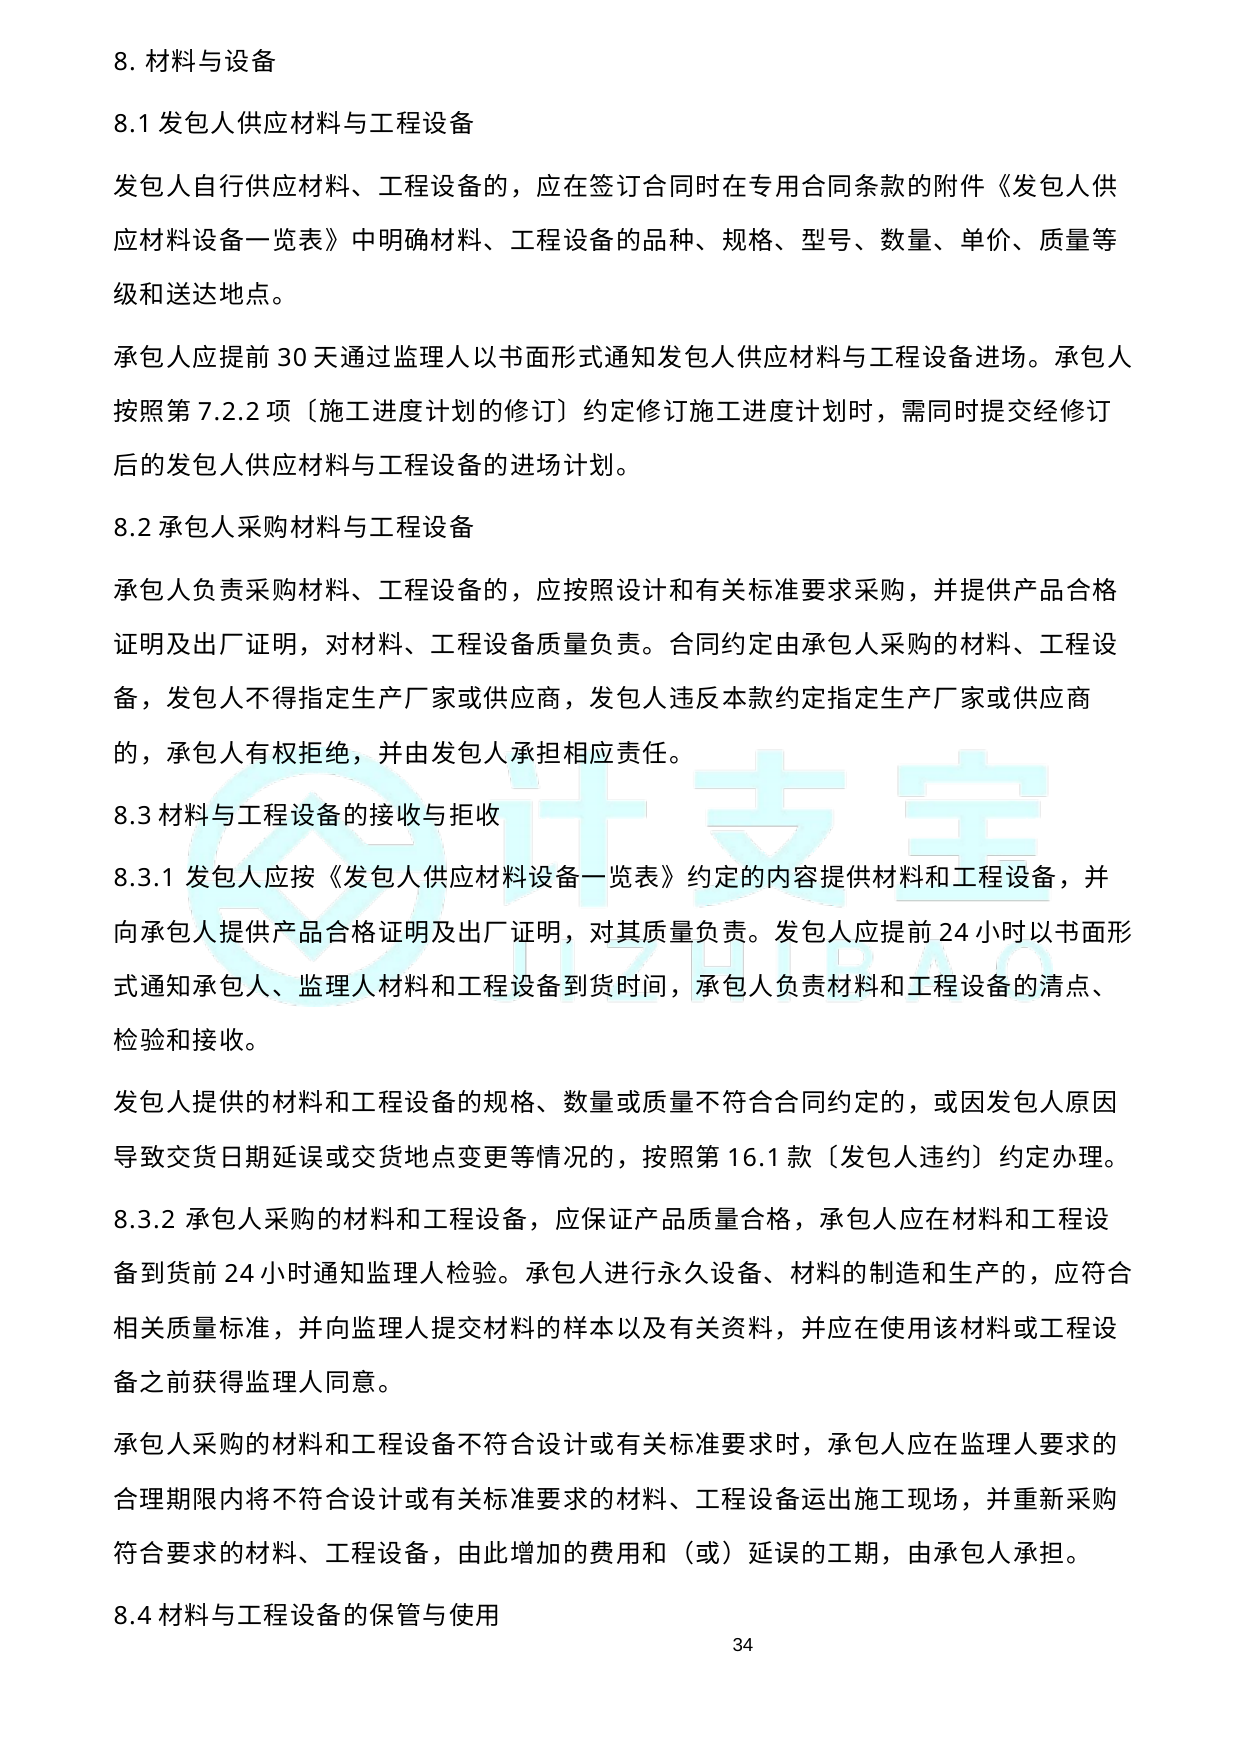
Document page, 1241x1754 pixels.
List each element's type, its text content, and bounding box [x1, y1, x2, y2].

list 8. 材料与设备 [113, 42, 1134, 78]
list 发包人自行供应材料、工程设备的，应在签订合同时在专用合同条款的附件《发包人供应材料设备一览表》中明确材料、工程设备的品种、规格、型号、数量、单价、质量等级和送达地点。 [113, 166, 1134, 311]
list 8.3材料与工程设备的接收与拒收 [113, 795, 1134, 832]
list 8.2承包人采购材料与工程设备 [113, 508, 1134, 544]
picture [187, 832, 1053, 858]
list 8.4材料与工程设备的保管与使用 [113, 1596, 1134, 1632]
list 承包人负责采购材料、工程设备的，应按照设计和有关标准要求采购，并提供产品合格证明及出厂证明，对材料、工程设备质量负责。合同约定由承包人采购的材料、工程设备，发包人不得指定生产厂家或供应商，发包人违反本款约定指定生产厂家或供应商的，承包人有权拒绝，并由发包人承担相应责任。 [113, 570, 1134, 769]
list 8.3.2 承包人采购的材料和工程设备，应保证产品质量合格，承包人应在材料和工程设备到货前24小时通知监理人检验。承包人进行永久设备、材料的制造和生产的，应符合相关质量标准，并向监理人提交材料的样本以及有关资料，并应在使用该材料或工程设备之前获得监理人同意。 [113, 1199, 1134, 1399]
list 发包人提供的材料和工程设备的规格、数量或质量不符合合同约定的，或因发包人原因导致交货日期延误或交货地点变更等情况的，按照第16.1款〔发包人违约〕约定办理。 [113, 1083, 1134, 1173]
list 承包人应提前30天通过监理人以书面形式通知发包人供应材料与工程设备进场。承包人按照第7.2.2项〔施工进度计划的修订〕约定修订施工进度计划时，需同时提交经修订后的发包人供应材料与工程设备的进场计划。 [113, 337, 1134, 482]
list 承包人采购的材料和工程设备不符合设计或有关标准要求时，承包人应在监理人要求的合理期限内将不符合设计或有关标准要求的材料、工程设备运出施工现场，并重新采购符合要求的材料、工程设备，由此增加的费用和（或）延误的工期，由承包人承担。 [113, 1425, 1134, 1570]
list 8.3.1 发包人应按《发包人供应材料设备一览表》约定的内容提供材料和工程设备，并向承包人提供产品合格证明及出厂证明，对其质量负责。发包人应提前24小时以书面形式通知承包人、监理人材料和工程设备到货时间，承包人负责材料和工程设备的清点、检验和接收。 [113, 858, 1134, 1057]
list 8.1发包人供应材料与工程设备 [113, 104, 1134, 140]
picture [187, 769, 1053, 795]
